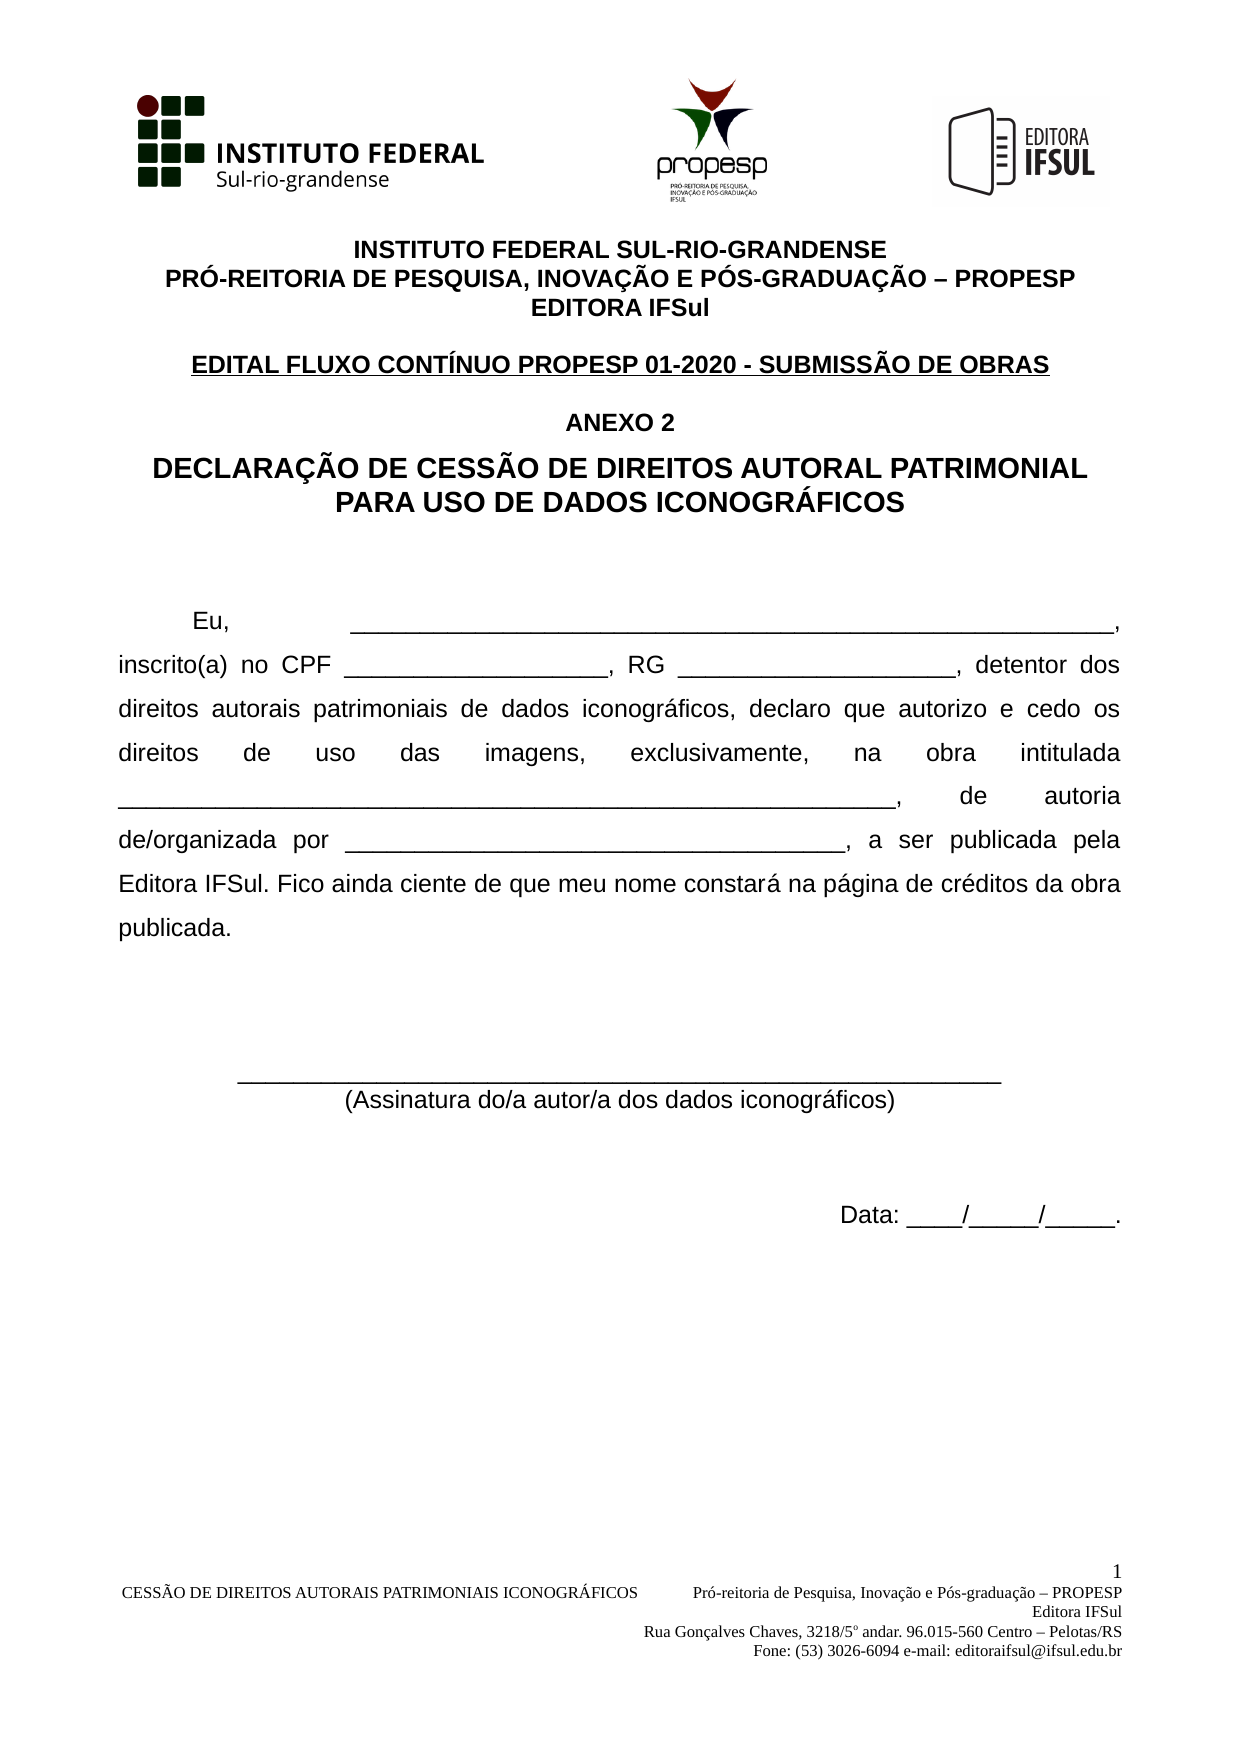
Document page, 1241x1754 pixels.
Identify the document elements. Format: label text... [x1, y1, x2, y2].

text _______________________________________________________ [118, 1056, 1122, 1085]
text INSTITUTO FEDERAL SUL-RIO-GRANDENSE [118, 235, 1122, 264]
text Eu, _______________________________________________________, inscrito(a) no CPF ___________________, RG ____________________, detentor dos direitos autorais patrimoniais de dados iconográficos, declaro que autorizo e cedo os direitos de uso das imagens, exclusivamente, na obra intitulada ________________________________________________________, de autoria de/organizada por ____________________________________, a ser publicada pela Editora IFSul. Fico ainda ciente de que meu nome constará na página de créditos da obra publicada. [118, 591, 1122, 941]
text (Assinatura do/a autor/a dos dados iconográficos) [118, 1085, 1122, 1114]
text EDITAL FLUXO CONTÍNUO PROPESP 01-2020 - SUBMISSÃO DE OBRAS [118, 350, 1122, 379]
picture [932, 96, 1111, 207]
text DECLARAÇÃO DE CESSÃO DE DIREITOS AUTORAL PATRIMONIAL PARA USO DE DADOS ICONOGRÁFICOS [118, 451, 1122, 518]
text EDITORA IFSul [118, 292, 1122, 321]
text Data: ____/_____/_____. [118, 1200, 1122, 1229]
text PRÓ-REITORIA DE PESQUISA, INOVAÇÃO E PÓS-GRADUAÇÃO – PROPESP [118, 264, 1122, 292]
text ANEXO 2 [118, 407, 1122, 436]
